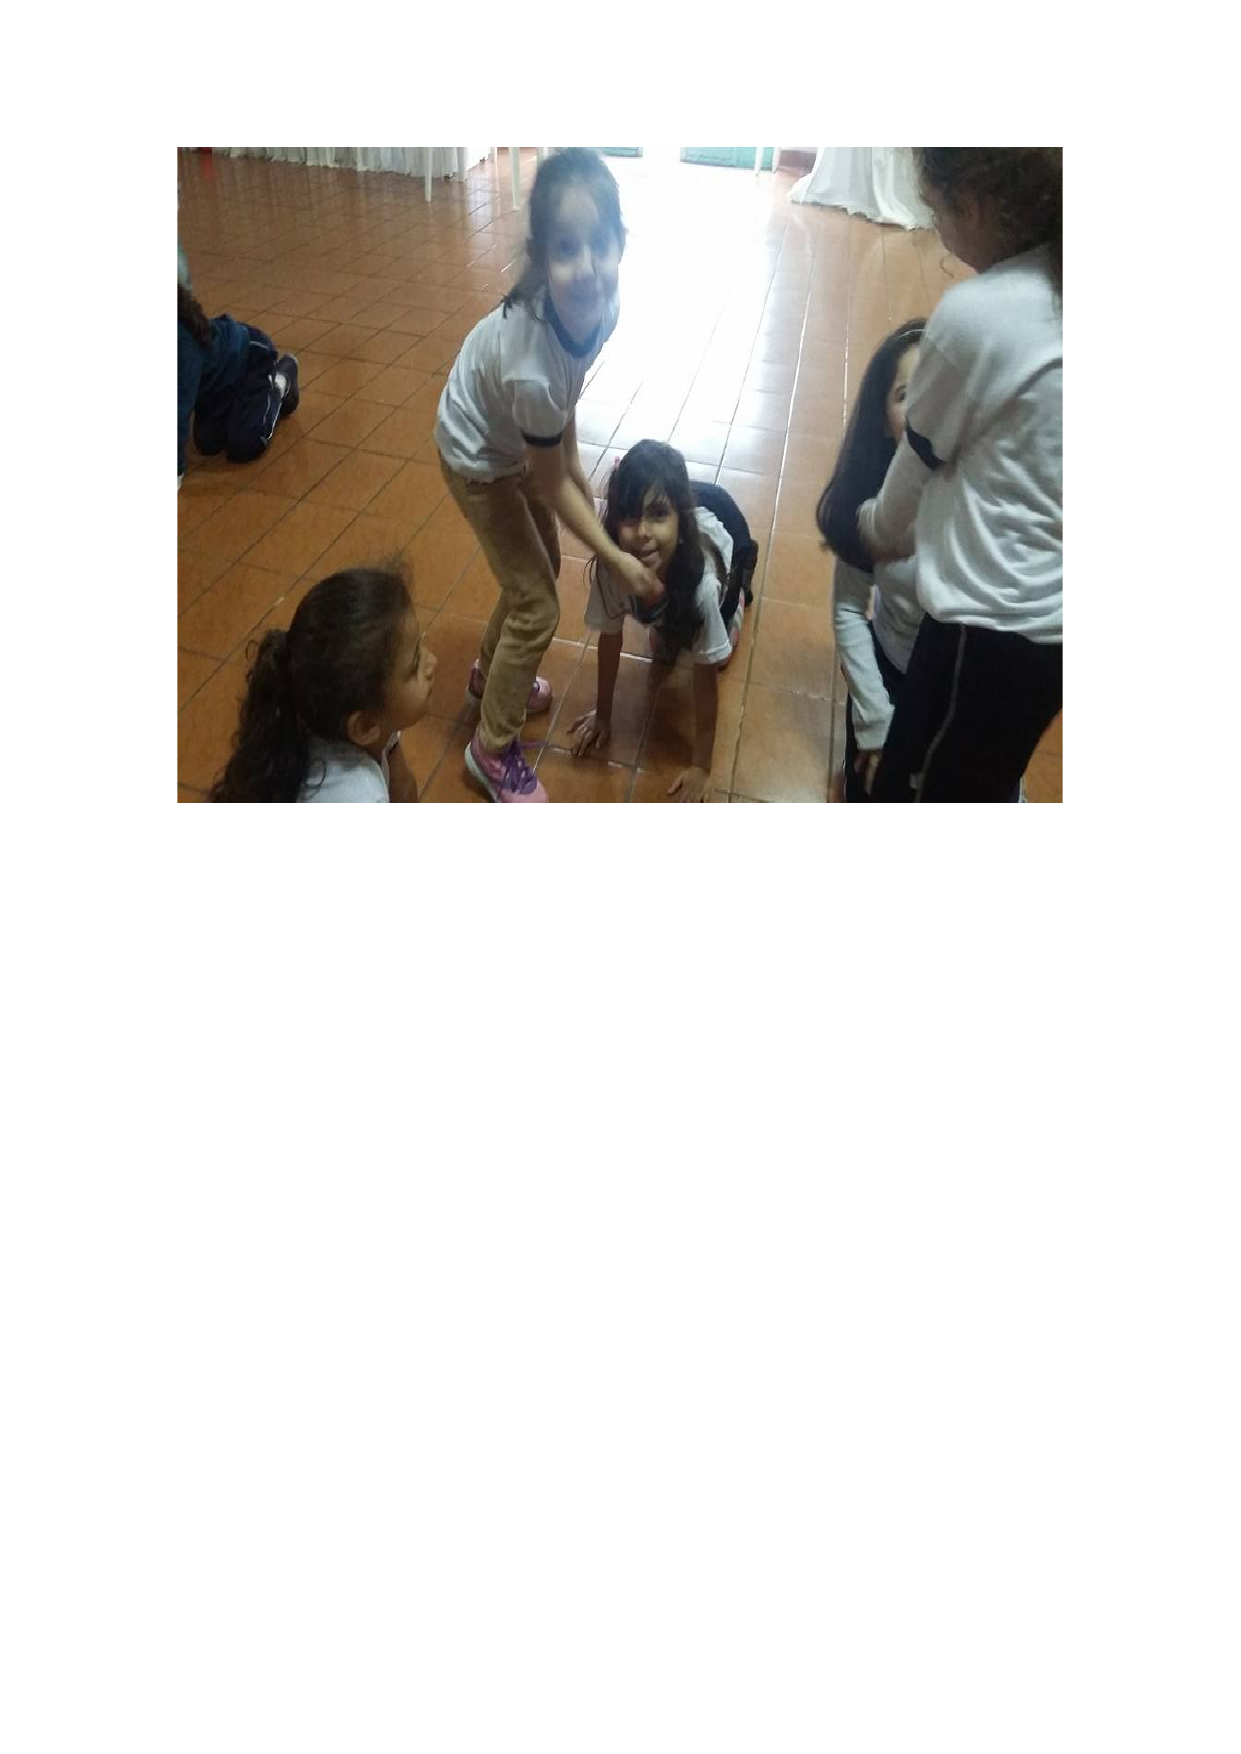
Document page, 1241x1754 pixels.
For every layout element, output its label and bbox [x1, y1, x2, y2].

picture [177, 147, 1063, 803]
